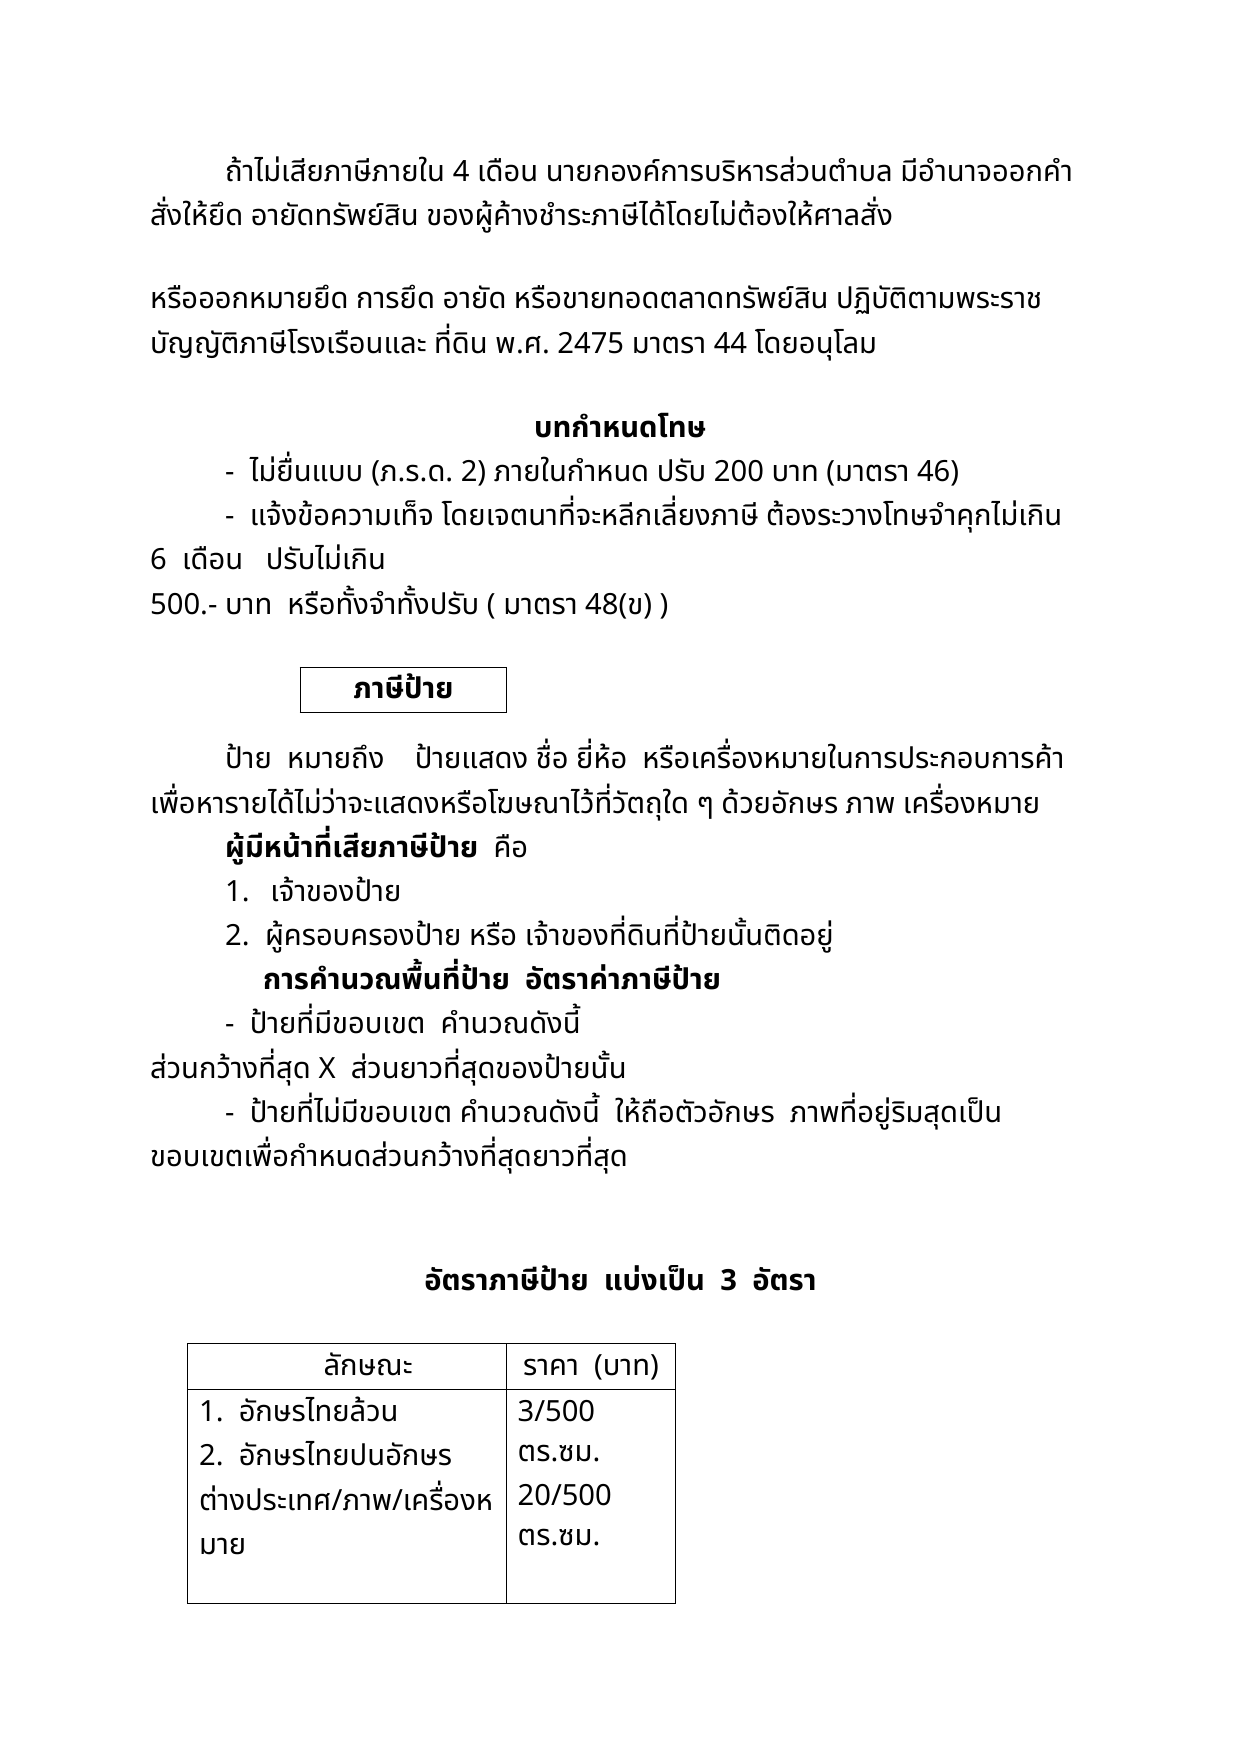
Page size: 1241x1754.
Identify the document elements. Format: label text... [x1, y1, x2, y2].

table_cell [188, 1390, 506, 1603]
text - แจ้งข้อความเท็จ โดยเจตนาที่จะหลีกเลี่ยงภาษี ต้องระวางโทษจำคุกไม่เกิน 6 เดือน ปรับไม่เกิน [150, 494, 1090, 583]
text 2. ผู้ครอบครองป้าย หรือ เจ้าของที่ดินที่ป้ายนั้นติดอยู่ [150, 914, 1090, 959]
text ส่วนกว้างที่สุด X ส่วนยาวที่สุดของป้ายนั้น [150, 1047, 1090, 1091]
text - ป้ายที่ไม่มีขอบเขต คำนวณดังนี้ ให้ถือตัวอักษร ภาพที่อยู่ริมสุดเป็นขอบเขตเพื่อกำหนดส่วนกว้างที่สุดยาวที่สุด [150, 1091, 1090, 1180]
text การคำนวณพื้นที่ป้าย อัตราค่าภาษีป้าย [150, 959, 1090, 1003]
list เจ้าของป้าย [225, 870, 1090, 914]
text 500.- บาท หรือทั้งจำทั้งปรับ ( มาตรา 48(ข) ) [150, 583, 1090, 627]
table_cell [507, 1390, 675, 1603]
table_header ลักษณะ [188, 1344, 506, 1389]
text ป้าย หมายถึง ป้ายแสดง ชื่อ ยี่ห้อ หรือเครื่องหมายในการประกอบการค้าเพื่อหารายได้ไม่ว่าจะแสดงหรือโฆษณาไว้ที่วัตถุใด ๆ ด้วยอักษร ภาพ เครื่องหมาย [150, 738, 1090, 826]
text ผู้มีหน้าที่เสียภาษีป้าย คือ [150, 826, 1090, 870]
text - ไม่ยื่นแบบ (ภ.ร.ด. 2) ภายในกำหนด ปรับ 200 บาท (มาตรา 46) [150, 450, 1090, 494]
table_header ราคา (บาท) [507, 1344, 675, 1389]
text ถ้าไม่เสียภาษีภายใน 4 เดือน นายกองค์การบริหารส่วนตำบล มีอำนาจออกคำสั่งให้ยึด อายัดทรัพย์สิน ของผู้ค้างชำระภาษีได้โดยไม่ต้องให้ศาลสั่ง [150, 150, 1090, 238]
table_header ภาษีป้าย [301, 668, 506, 712]
text - ป้ายที่มีขอบเขต คำนวณดังนี้ [150, 1003, 1090, 1047]
text บทกำหนดโทษ [150, 406, 1090, 450]
text หรือออกหมายยึด การยึด อายัด หรือขายทอดตลาดทรัพย์สิน ปฏิบัติตามพระราชบัญญัติภาษีโรงเรือนและ ที่ดิน พ.ศ. 2475 มาตรา 44 โดยอนุโลม [150, 278, 1090, 366]
text อัตราภาษีป้าย แบ่งเป็น 3 อัตรา [150, 1259, 1090, 1303]
